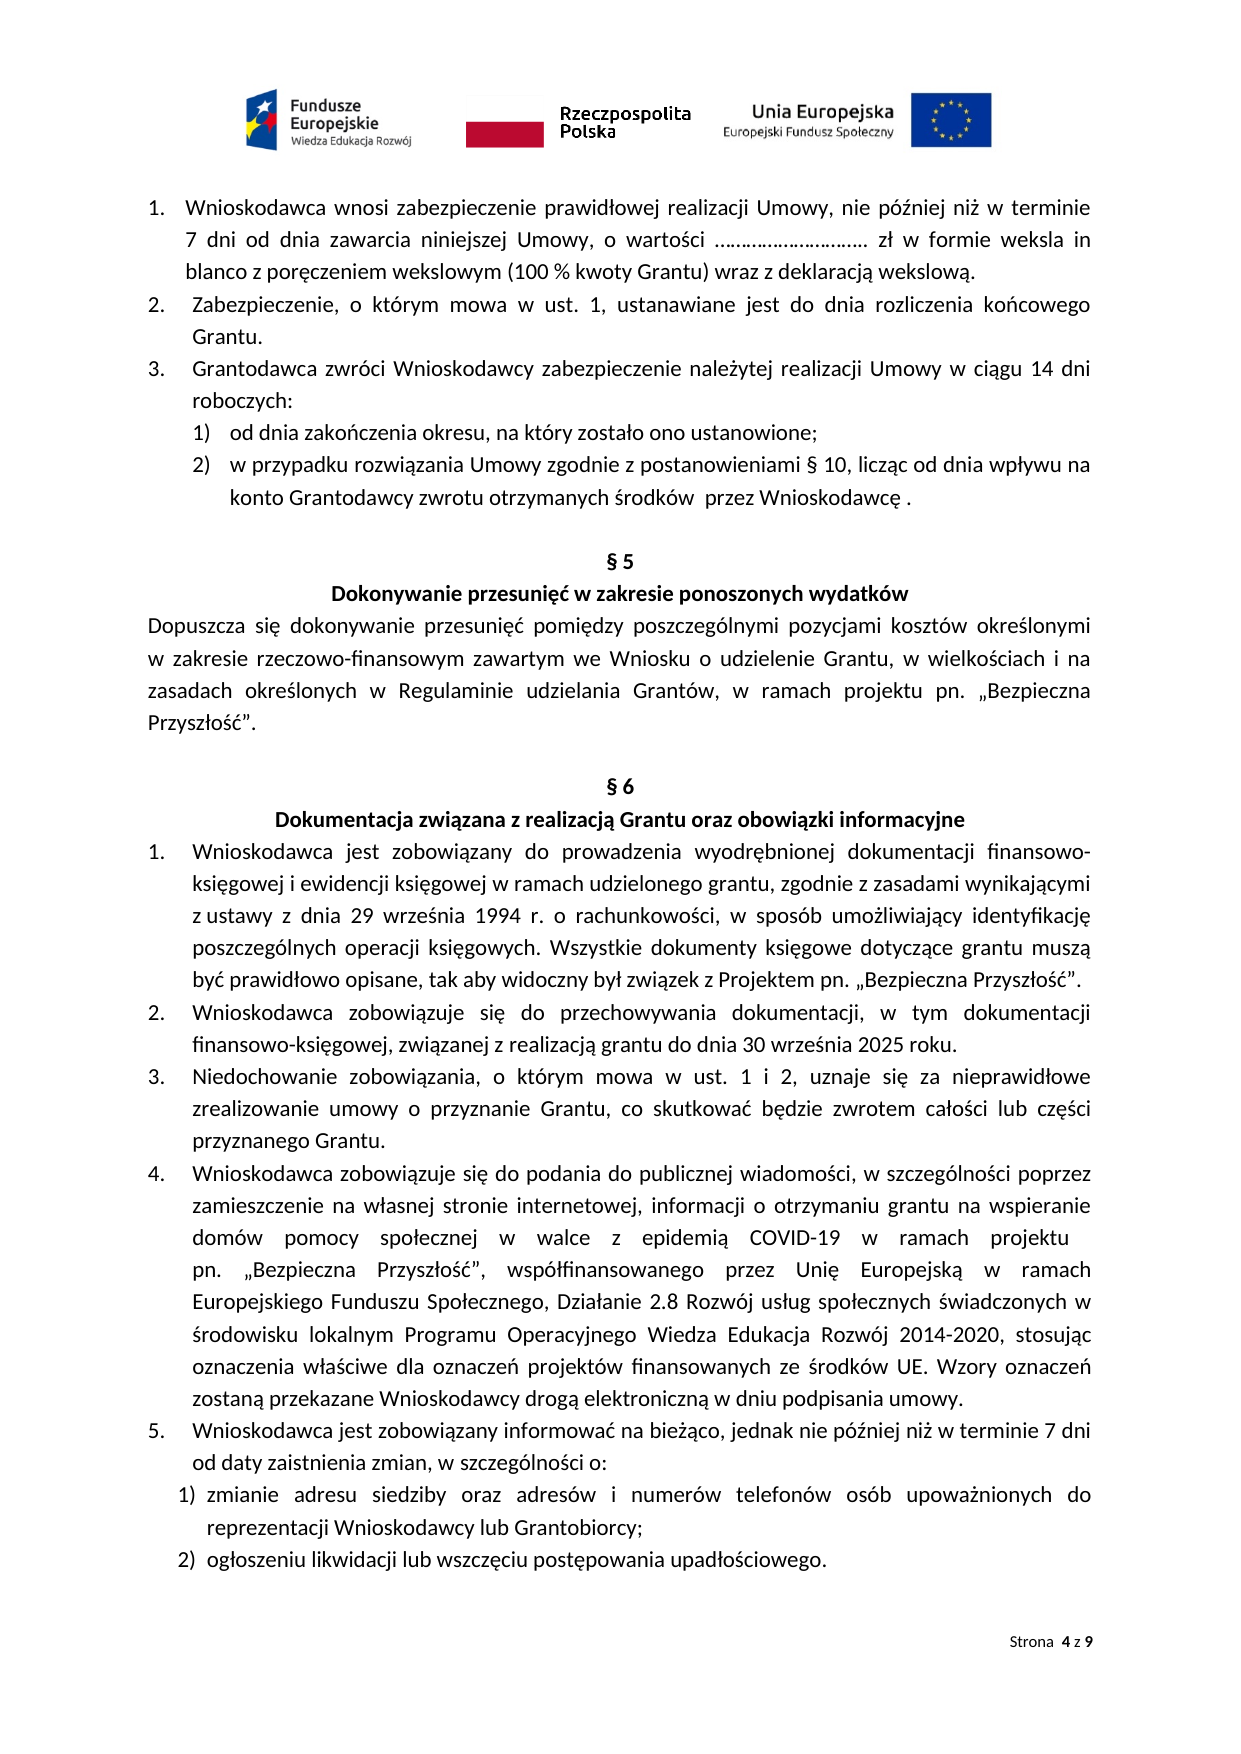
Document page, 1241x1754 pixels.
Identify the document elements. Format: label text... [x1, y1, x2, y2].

list Zabezpieczenie, o którym mowa w ust. 1, ustanawiane jest do dnia rozliczenia końcowego Grantu. [148, 290, 1093, 350]
list Grantodawca zwróci Wnioskodawcy zabezpieczenie należytej realizacji Umowy w ciągu 14 dni roboczych: [148, 354, 1093, 414]
list od dnia zakończenia okresu, na który zostało ono ustanowione; [192, 418, 1093, 446]
picture [231, 73, 1009, 165]
list zmianie adresu siedziby oraz adresów i numerów telefonów osób upoważnionych do reprezentacji Wnioskodawcy lub Grantobiorcy; [177, 1481, 1093, 1541]
list Wnioskodawca zobowiązuje się do podania do publicznej wiadomości, w szczególności poprzez zamieszczenie na własnej stronie internetowej, informacji o otrzymaniu grantu na wspieranie domów pomocy społecznej w walce z epidemią COVID-19 w ramach projektu pn. „Bezpieczna Przyszłość”, współfinansowanego przez Unię Europejską w ramach Europejskiego Funduszu Społecznego, Działanie 2.8 Rozwój usług społecznych świadczonych w środowisku lokalnym Programu Operacyjnego Wiedza Edukacja Rozwój 2014-2020, stosując oznaczenia właściwe dla oznaczeń projektów finansowanych ze środków UE. Wzory oznaczeń zostaną przekazane Wnioskodawcy drogą elektroniczną w dniu podpisania umowy. [148, 1159, 1093, 1412]
text Dokumentacja związana z realizacją Grantu oraz obowiązki informacyjne [148, 805, 1093, 833]
text § 6 [148, 772, 1093, 801]
list Wnioskodawca jest zobowiązany informować na bieżąco, jednak nie później niż w terminie 7 dni od daty zaistnienia zmian, w szczególności o: [148, 1416, 1093, 1476]
text Dopuszcza się dokonywanie przesunięć pomiędzy poszczególnymi pozycjami kosztów określonymi w zakresie rzeczowo-finansowym zawartym we Wniosku o udzielenie Grantu, w wielkościach i na zasadach określonych w Regulaminie udzielania Grantów, w ramach projektu pn. „Bezpieczna Przyszłość”. [148, 612, 1093, 736]
list Wnioskodawca zobowiązuje się do przechowywania dokumentacji, w tym dokumentacji finansowo-księgowej, związanej z realizacją grantu do dnia 30 września 2025 roku. [148, 998, 1093, 1058]
list w przypadku rozwiązania Umowy zgodnie z postanowieniami § 10, licząc od dnia wpływu na konto Grantodawcy zwrotu otrzymanych środków przez Wnioskodawcę . [192, 451, 1093, 511]
text Dokonywanie przesunięć w zakresie ponoszonych wydatków [148, 579, 1093, 607]
list Niedochowanie zobowiązania, o którym mowa w ust. 1 i 2, uznaje się za nieprawidłowe zrealizowanie umowy o przyznanie Grantu, co skutkować będzie zwrotem całości lub części przyznanego Grantu. [148, 1062, 1093, 1154]
list Wnioskodawca wnosi zabezpieczenie prawidłowej realizacji Umowy, nie później niż w terminie 7 dni od dnia zawarcia niniejszej Umowy, o wartości ……………………….. zł w formie weksla in blanco z poręczeniem wekslowym (100 % kwoty Grantu) wraz z deklaracją wekslową. [148, 193, 1093, 286]
list Wnioskodawca jest zobowiązany do prowadzenia wyodrębnionej dokumentacji finansowo-księgowej i ewidencji księgowej w ramach udzielonego grantu, zgodnie z zasadami wynikającymi z ustawy z dnia 29 września 1994 r. o rachunkowości, w sposób umożliwiający identyfikację poszczególnych operacji księgowych. Wszystkie dokumenty księgowe dotyczące grantu muszą być prawidłowo opisane, tak aby widoczny był związek z Projektem pn. „Bezpieczna Przyszłość”. [148, 837, 1093, 994]
text § 5 [148, 547, 1093, 575]
list ogłoszeniu likwidacji lub wszczęciu postępowania upadłościowego. [177, 1545, 1093, 1573]
